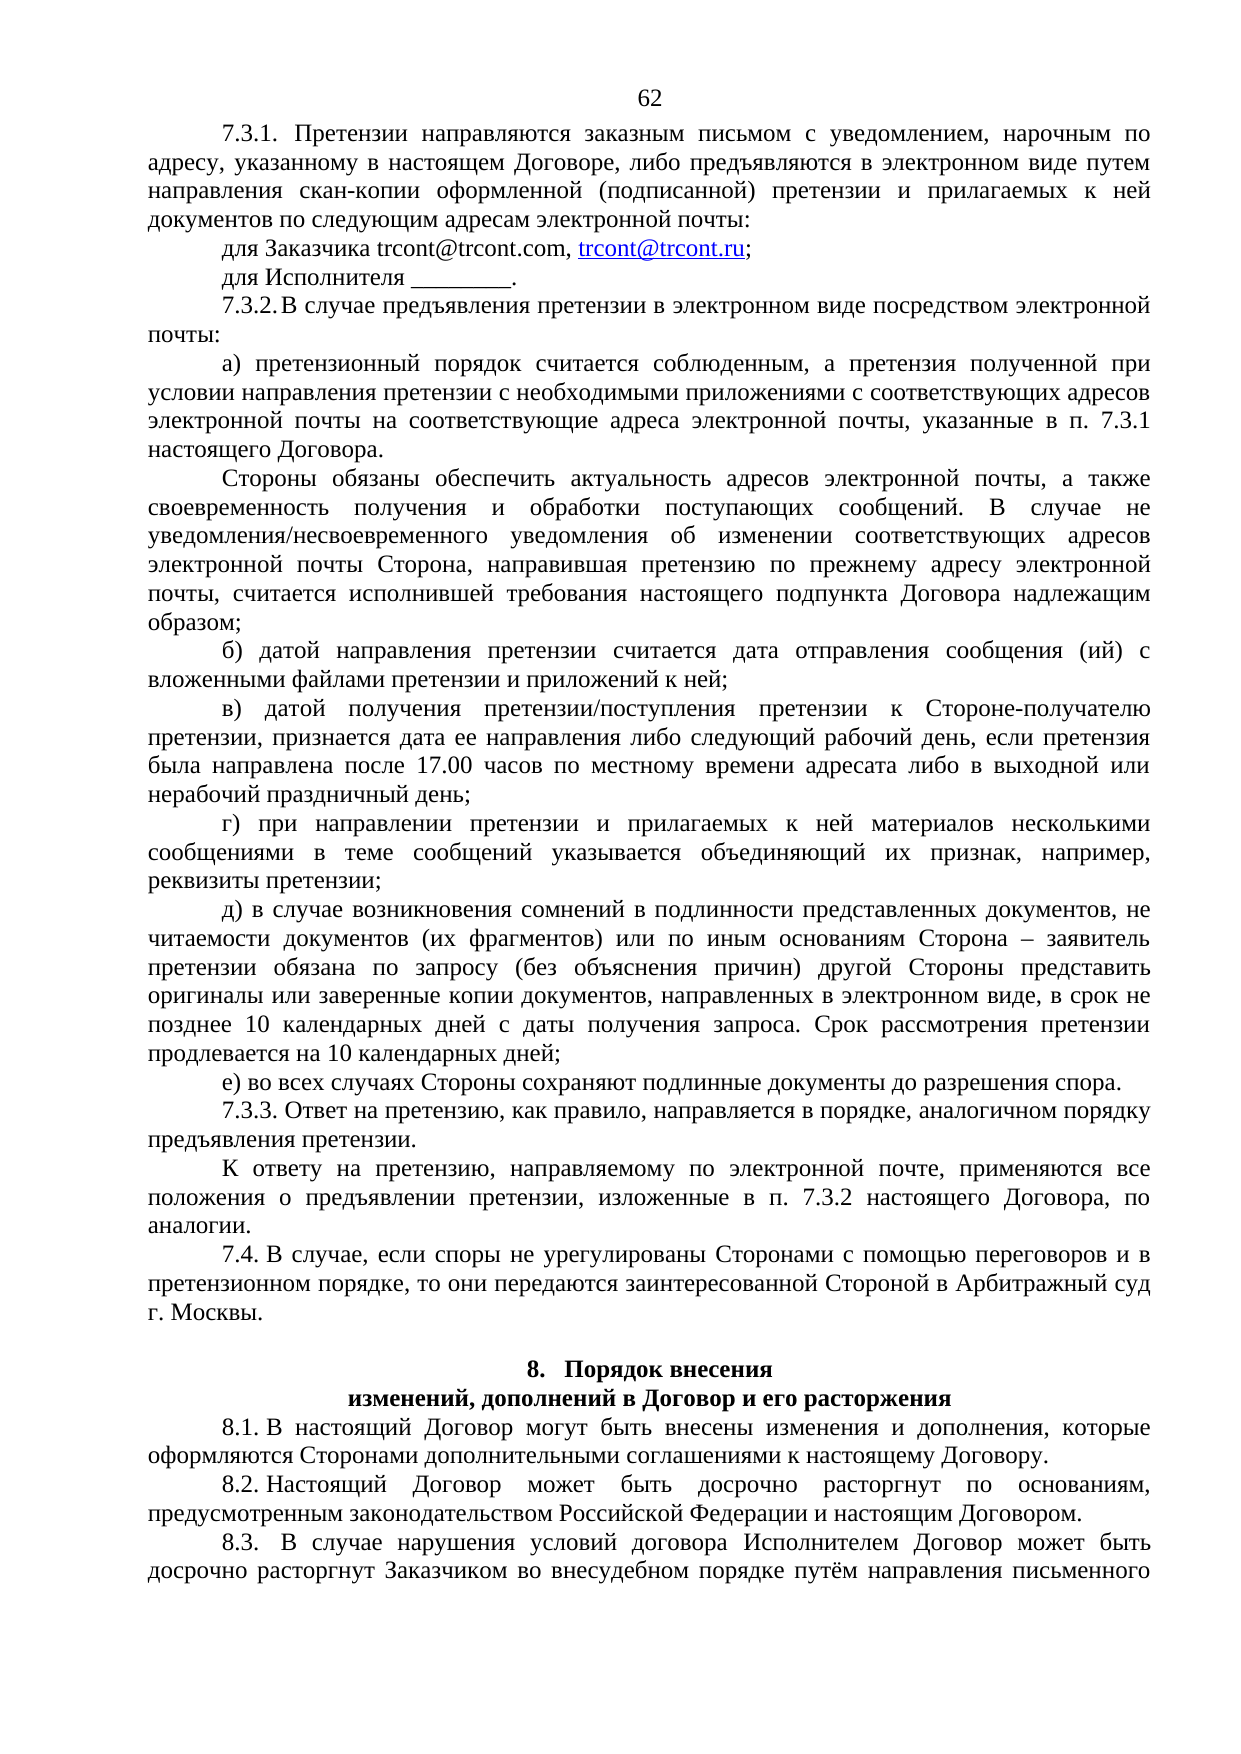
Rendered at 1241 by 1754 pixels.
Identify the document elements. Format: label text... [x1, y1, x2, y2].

text б) датой направления претензии считается дата отправления сообщения (ий) с вложенными файлами претензии и приложений к ней; [148, 636, 1152, 693]
list В случае предъявления претензии в электронном виде посредством электронной почты: [148, 291, 1152, 348]
list Порядок внесения [148, 1354, 1152, 1383]
list В случае, если споры не урегулированы Сторонами с помощью переговоров и в претензионном порядке, то они передаются заинтересованной Стороной в Арбитражный суд г. Москвы. [148, 1239, 1152, 1326]
text д) в случае возникновения сомнений в подлинности представленных документов, не читаемости документов (их фрагментов) или по иным основаниям Сторона – заявитель претензии обязана по запросу (без объяснения причин) другой Стороны представить оригиналы или заверенные копии документов, направленных в электронном виде, в срок не позднее 10 календарных дней с даты получения запроса. Срок рассмотрения претензии продлевается на 10 календарных дней; [148, 894, 1152, 1067]
text К ответу на претензию, направляемому по электронной почте, применяются все положения о предъявлении претензии, изложенные в п. 7.3.2 настоящего Договора, по аналогии. [148, 1153, 1152, 1239]
text г) при направлении претензии и прилагаемых к ней материалов несколькими сообщениями в теме сообщений указывается объединяющий их признак, например, реквизиты претензии; [148, 808, 1152, 894]
list В настоящий Договор могут быть внесены изменения и дополнения, которые оформляются Сторонами дополнительными соглашениями к настоящему Договору. [148, 1412, 1152, 1469]
text 7.3.3. Ответ на претензию, как правило, направляется в порядке, аналогичном порядку предъявления претензии. [148, 1096, 1152, 1153]
text е) во всех случаях Стороны сохраняют подлинные документы до разрешения спора. [148, 1067, 1152, 1096]
text в) датой получения претензии/поступления претензии к Стороне-получателю претензии, признается дата ее направления либо следующий рабочий день, если претензия была направлена после 17.00 часов по местному времени адресата либо в выходной или нерабочий праздничный день; [148, 693, 1152, 808]
text для Исполнителя ________. [148, 262, 1152, 291]
text для Заказчика trcont@trcont.com, trcont@trcont.ru; [148, 233, 1152, 262]
text а) претензионный порядок считается соблюденным, а претензия полученной при условии направления претензии с необходимыми приложениями с соответствующих адресов электронной почты на соответствующие адреса электронной почты, указанные в п. 7.3.1 настоящего Договора. [148, 348, 1152, 463]
text Стороны обязаны обеспечить актуальность адресов электронной почты, а также своевременность получения и обработки поступающих сообщений. В случае не уведомления/несвоевременного уведомления об изменении соответствующих адресов электронной почты Сторона, направившая претензию по прежнему адресу электронной почты, считается исполнившей требования настоящего подпункта Договора надлежащим образом; [148, 463, 1152, 636]
list Настоящий Договор может быть досрочно расторгнут по основаниям, предусмотренным законодательством Российской Федерации и настоящим Договором. [148, 1469, 1152, 1527]
text изменений, дополнений в Договор и его расторжения [148, 1383, 1152, 1412]
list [148, 1527, 1152, 1584]
list Претензии направляются заказным письмом с уведомлением, нарочным по адресу, указанному в настоящем Договоре, либо предъявляются в электронном виде путем направления скан-копии оформленной (подписанной) претензии и прилагаемых к ней документов по следующим адресам электронной почты: [148, 118, 1152, 233]
